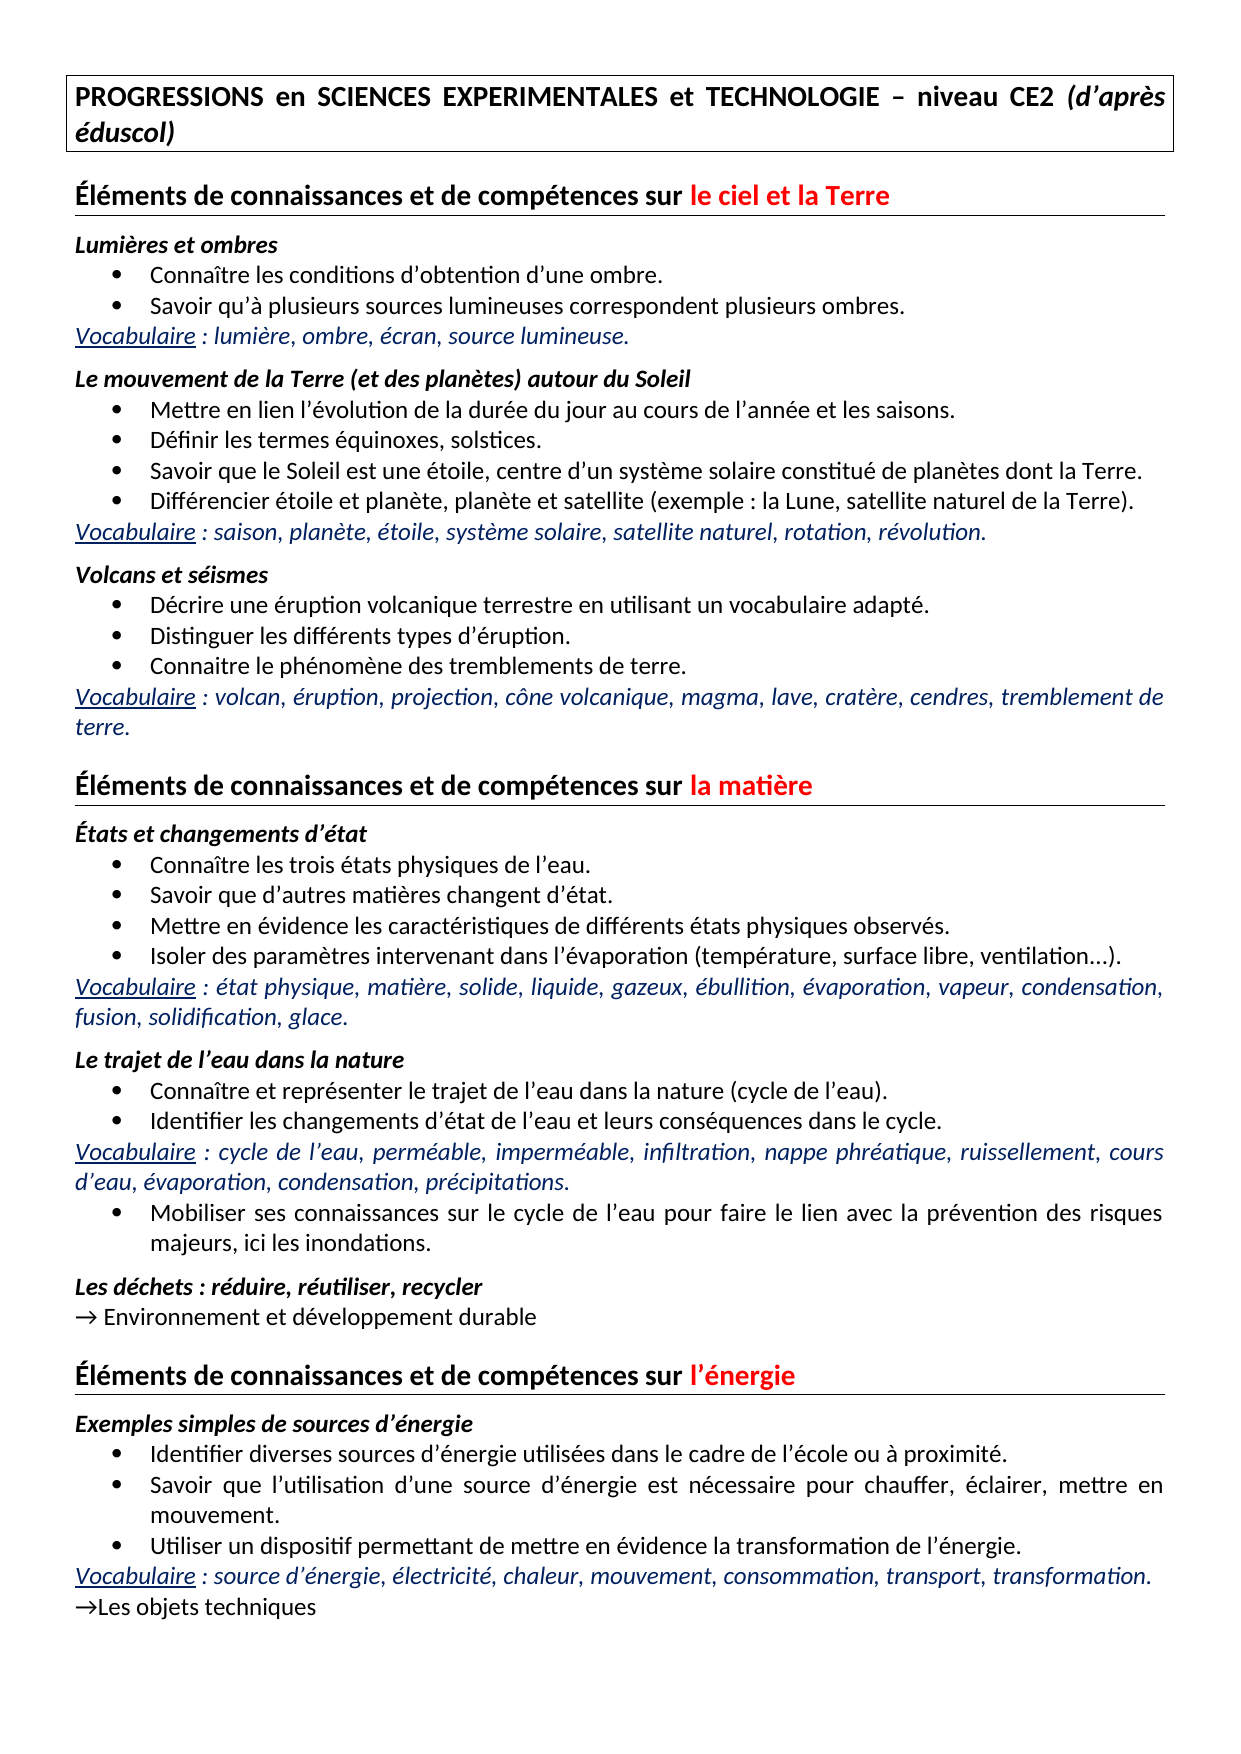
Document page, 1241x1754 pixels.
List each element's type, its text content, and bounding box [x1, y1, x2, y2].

list Connaître et représenter le trajet de l’eau dans la nature (cycle de l’eau). [112, 1075, 1165, 1106]
text Vocabulaire : source d’énergie, électricité, chaleur, mouvement, consommation, transport, transformation. [75, 1561, 1165, 1591]
list Différencier étoile et planète, planète et satellite (exemple : la Lune, satellite naturel de la Terre). [112, 485, 1165, 516]
text Éléments de connaissances et de compétences sur la matière [75, 767, 1165, 805]
text → Environnement et développement durable [75, 1301, 1165, 1332]
list Décrire une éruption volcanique terrestre en utilisant un vocabulaire adapté. [112, 589, 1165, 620]
text Vocabulaire : saison, planète, étoile, système solaire, satellite naturel, rotation, révolution. [75, 516, 1165, 546]
list Connaître les conditions d’obtention d’une ombre. [112, 259, 1165, 290]
list Savoir que l’utilisation d’une source d’énergie est nécessaire pour chauffer, éclairer, mettre en mouvement. [112, 1469, 1165, 1530]
text Le mouvement de la Terre (et des planètes) autour du Soleil [75, 363, 1165, 394]
list Utiliser un dispositif permettant de mettre en évidence la transformation de l’énergie. [112, 1530, 1165, 1561]
text États et changements d’état [75, 818, 1165, 849]
list Connaître les trois états physiques de l’eau. [112, 849, 1165, 879]
text Éléments de connaissances et de compétences sur l’énergie [75, 1357, 1165, 1394]
text Vocabulaire : volcan, éruption, projection, cône volcanique, magma, lave, cratère, cendres, tremblement de terre. [75, 681, 1165, 742]
text →Les objets techniques [75, 1591, 1165, 1622]
text PROGRESSIONS en SCIENCES EXPERIMENTALES et TECHNOLOGIE – niveau CE2 (d’après éduscol) [67, 76, 1173, 151]
text Volcans et séismes [75, 559, 1165, 589]
list Isoler des paramètres intervenant dans l’évaporation (température, surface libre, ventilation...). [112, 940, 1165, 971]
list Connaitre le phénomène des tremblements de terre. [112, 651, 1165, 681]
list Savoir que d’autres matières changent d’état. [112, 879, 1165, 910]
text Éléments de connaissances et de compétences sur le ciel et la Terre [75, 177, 1165, 215]
text Vocabulaire : cycle de l’eau, perméable, imperméable, infiltration, nappe phréatique, ruissellement, cours d’eau, évaporation, condensation, précipitations. [75, 1136, 1165, 1197]
text Les déchets : réduire, réutiliser, recycler [75, 1271, 1165, 1301]
text Le trajet de l’eau dans la nature [75, 1044, 1165, 1075]
list Distinguer les différents types d’éruption. [112, 620, 1165, 651]
list Identifier diverses sources d’énergie utilisées dans le cadre de l’école ou à proximité. [112, 1438, 1165, 1469]
list Mettre en lien l’évolution de la durée du jour au cours de l’année et les saisons. [112, 394, 1165, 424]
list Savoir que le Soleil est une étoile, centre d’un système solaire constitué de planètes dont la Terre. [112, 455, 1165, 485]
text Lumières et ombres [75, 229, 1165, 259]
list Mettre en évidence les caractéristiques de différents états physiques observés. [112, 910, 1165, 940]
list Savoir qu’à plusieurs sources lumineuses correspondent plusieurs ombres. [112, 290, 1165, 320]
list Mobiliser ses connaissances sur le cycle de l’eau pour faire le lien avec la prévention des risques majeurs, ici les inondations. [112, 1197, 1165, 1258]
text Vocabulaire : lumière, ombre, écran, source lumineuse. [75, 320, 1165, 351]
text Vocabulaire : état physique, matière, solide, liquide, gazeux, ébullition, évaporation, vapeur, condensation, fusion, solidification, glace. [75, 971, 1165, 1032]
text Exemples simples de sources d’énergie [75, 1408, 1165, 1438]
list Définir les termes équinoxes, solstices. [112, 424, 1165, 455]
list Identifier les changements d’état de l’eau et leurs conséquences dans le cycle. [112, 1106, 1165, 1136]
